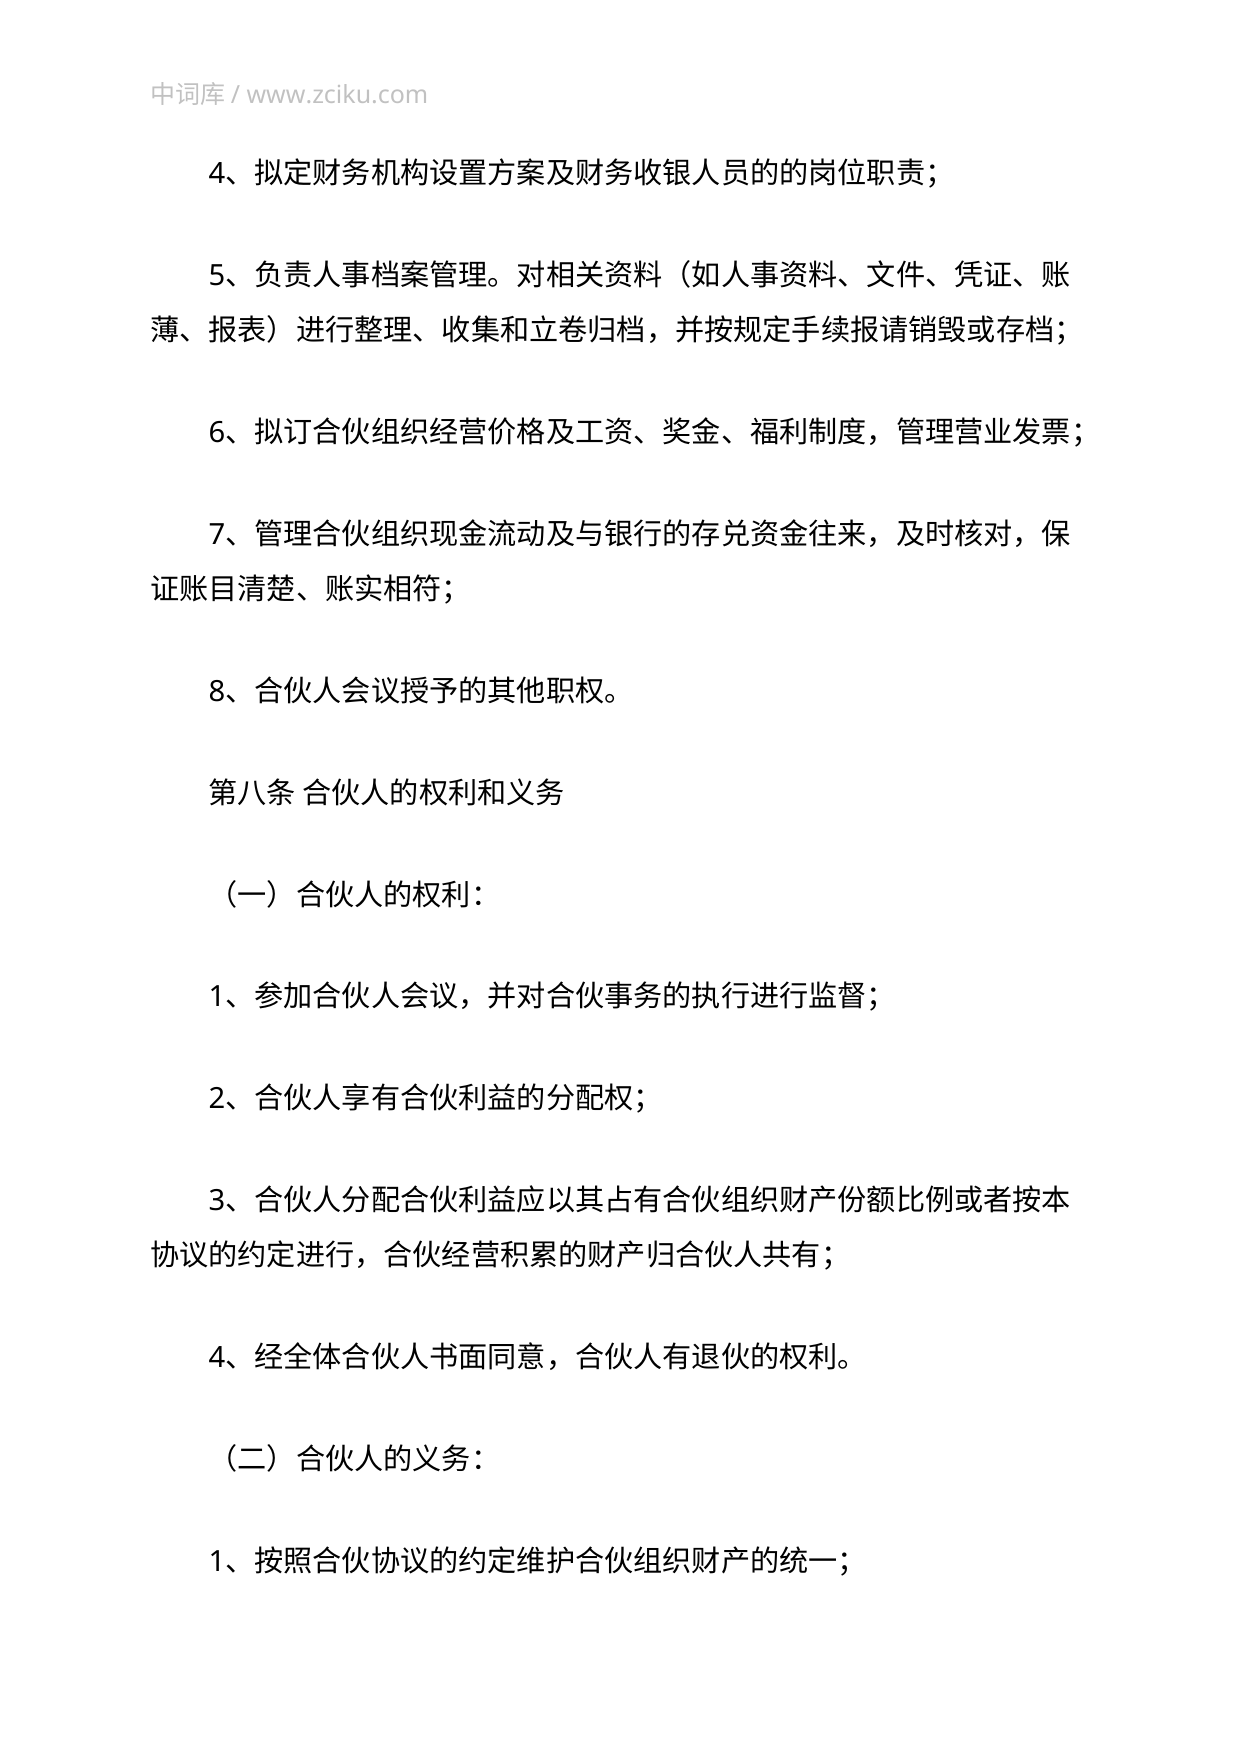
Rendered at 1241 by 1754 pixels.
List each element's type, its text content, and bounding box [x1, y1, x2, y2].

text 4、经全体合伙人书面同意，合伙人有退伙的权利。 [150, 1334, 1090, 1376]
text （二）合伙人的义务： [150, 1436, 1090, 1478]
text 1、按照合伙协议的约定维护合伙组织财产的统一； [150, 1537, 1090, 1580]
text 5、负责人事档案管理。对相关资料（如人事资料、文件、凭证、账薄、报表）进行整理、收集和立卷归档，并按规定手续报请销毁或存档； [150, 252, 1090, 349]
text 6、拟订合伙组织经营价格及工资、奖金、福利制度，管理营业发票； [150, 409, 1090, 451]
text 第八条 合伙人的权利和义务 [150, 769, 1090, 812]
text 8、合伙人会议授予的其他职权。 [150, 667, 1090, 710]
text （一）合伙人的权利： [150, 871, 1090, 913]
text 3、合伙人分配合伙利益应以其占有合伙组织财产份额比例或者按本协议的约定进行，合伙经营积累的财产归合伙人共有； [150, 1177, 1090, 1274]
text 7、管理合伙组织现金流动及与银行的存兑资金往来，及时核对，保证账目清楚、账实相符； [150, 511, 1090, 608]
text 2、合伙人享有合伙利益的分配权； [150, 1075, 1090, 1117]
text 1、参加合伙人会议，并对合伙事务的执行进行监督； [150, 973, 1090, 1015]
text 4、拟定财务机构设置方案及财务收银人员的的岗位职责； [150, 150, 1090, 192]
